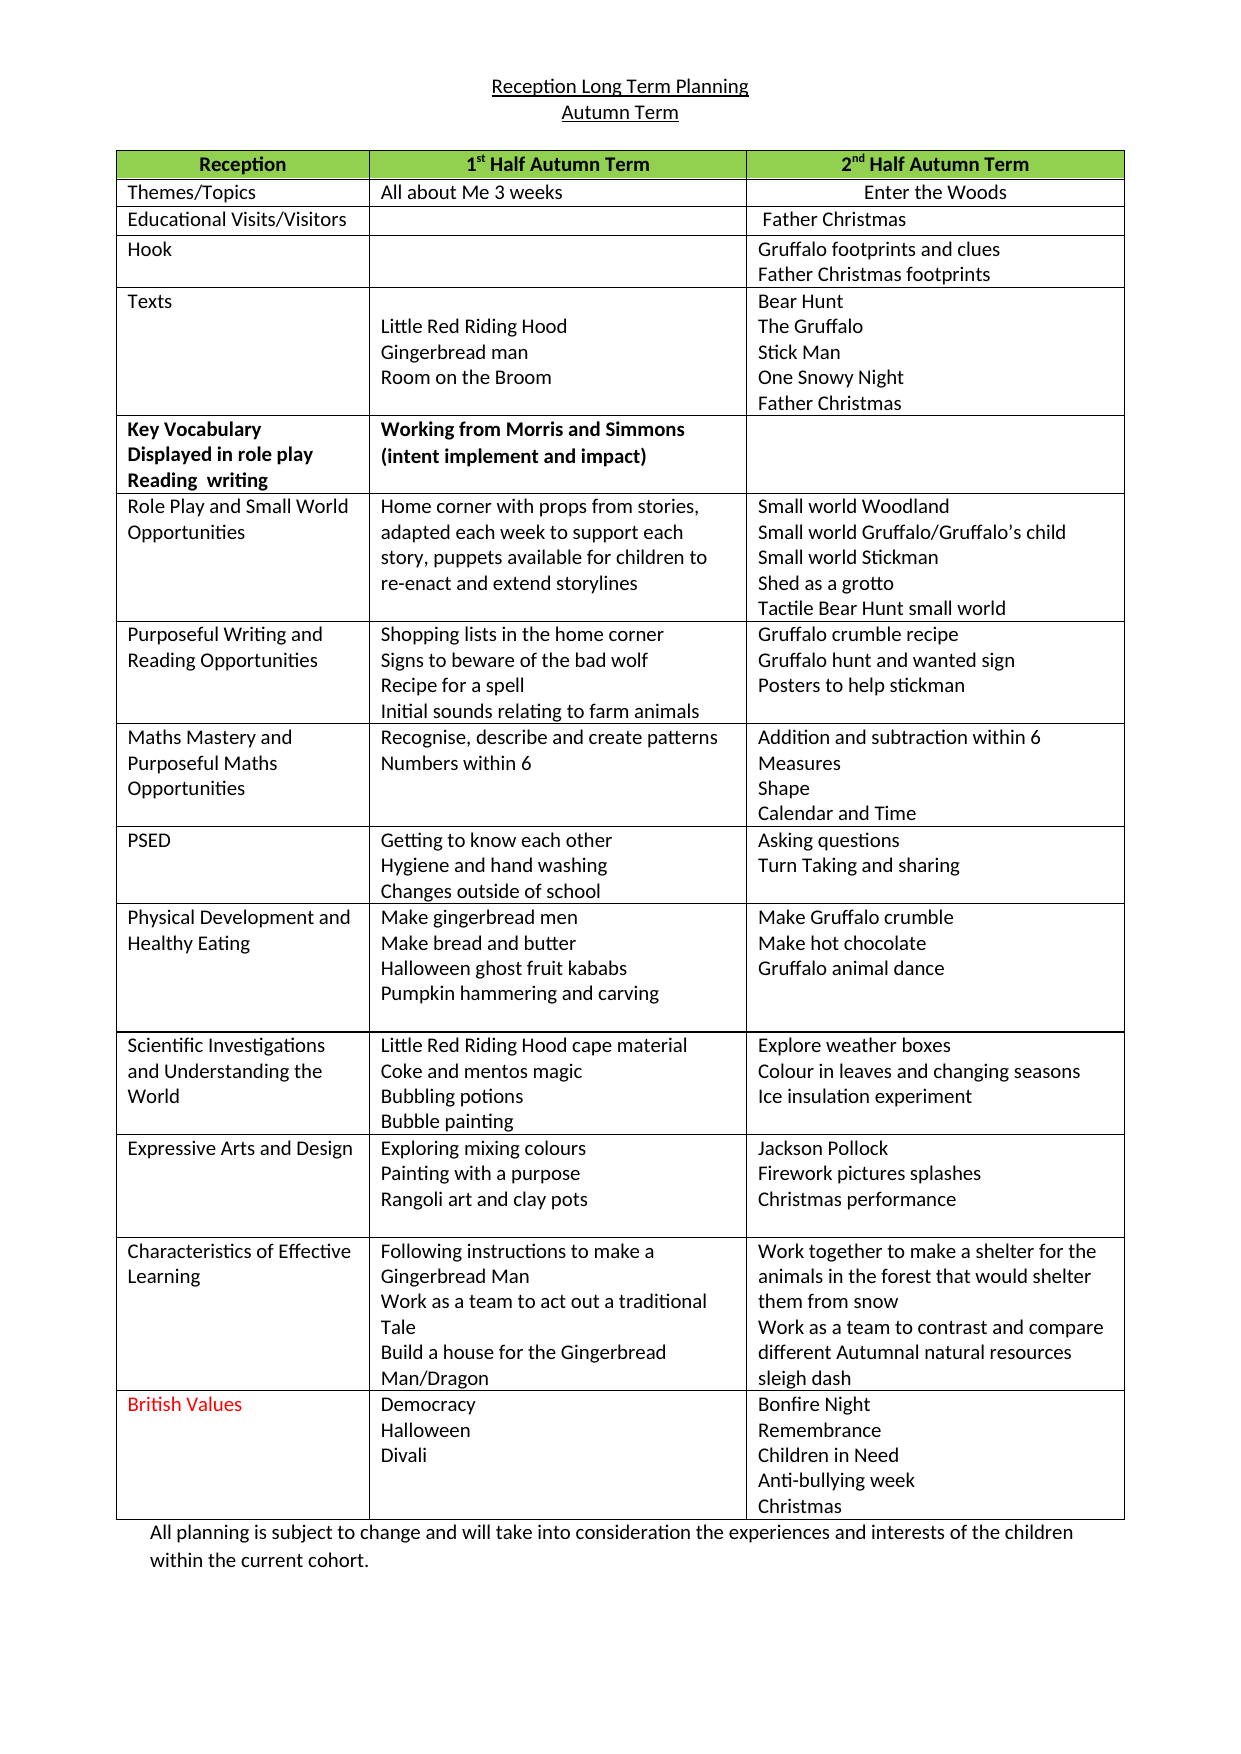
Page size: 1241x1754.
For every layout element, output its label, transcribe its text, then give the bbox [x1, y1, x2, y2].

table_cell Texts [117, 288, 369, 415]
table_cell Little Red Riding Hood Gingerbread man Room on the Broom [370, 288, 746, 415]
table_cell Small world Woodland Small world Gruffalo/Gruffalo’s child Small world Stickman Shed as a grotto Tactile Bear Hunt small world [747, 494, 1124, 621]
table_cell Key Vocabulary Displayed in role play Reading writing [117, 416, 369, 492]
table_cell Following instructions to make a Gingerbread Man Work as a team to act out a traditional Tale Build a house for the Gingerbread Man/Dragon [370, 1238, 746, 1390]
table_cell Educational Visits/Visitors [117, 207, 369, 235]
table_cell Jackson Pollock Firework pictures splashes Christmas performance [747, 1135, 1124, 1237]
table_cell Recognise, describe and create patterns Numbers within 6 [370, 724, 746, 826]
text All planning is subject to change and will take into consideration the experiences and interests of the children within the current cohort. [150, 1520, 1090, 1572]
table_cell Expressive Arts and Design [117, 1135, 369, 1237]
table_cell Little Red Riding Hood cape material Coke and mentos magic Bubbling potions Bubble painting [370, 1033, 746, 1134]
table_cell PSED [117, 827, 369, 903]
table_header 1st Half Autumn Term [370, 151, 746, 178]
table_cell Home corner with props from stories, adapted each week to support each story, puppets available for children to re-enact and extend storylines [370, 494, 746, 621]
table_cell Exploring mixing colours Painting with a purpose Rangoli art and clay pots [370, 1135, 746, 1237]
table_cell Addition and subtraction within 6 Measures Shape Calendar and Time [747, 724, 1124, 826]
table_cell Make Gruffalo crumble Make hot chocolate Gruffalo animal dance [747, 904, 1124, 1031]
table_cell Maths Mastery and Purposeful Maths Opportunities [117, 724, 369, 826]
table_cell British Values [117, 1391, 369, 1518]
table_cell Physical Development and Healthy Eating [117, 904, 369, 1031]
table_cell Bear Hunt The Gruffalo Stick Man One Snowy Night Father Christmas [747, 288, 1124, 415]
table_cell Gruffalo footprints and clues Father Christmas footprints [747, 236, 1124, 287]
table_cell Getting to know each other Hygiene and hand washing Changes outside of school [370, 827, 746, 903]
table_cell Democracy Halloween Divali [370, 1391, 746, 1518]
table_cell Father Christmas [747, 207, 1124, 235]
table_cell Asking questions Turn Taking and sharing [747, 827, 1124, 903]
table_header 2nd Half Autumn Term [747, 151, 1124, 178]
table_cell Shopping lists in the home corner Signs to beware of the bad wolf Recipe for a spell Initial sounds relating to farm animals [370, 622, 746, 723]
table_cell Bonfire Night Remembrance Children in Need Anti-bullying week Christmas [747, 1391, 1124, 1518]
table_cell Enter the Woods [747, 180, 1124, 206]
table_cell All about Me 3 weeks [370, 180, 746, 206]
table_cell Hook [117, 236, 369, 287]
table_cell Scientific Investigations and Understanding the World [117, 1033, 369, 1134]
table_cell Work together to make a shelter for the animals in the forest that would shelter them from snow Work as a team to contrast and compare different Autumnal natural resources sleigh dash [747, 1238, 1124, 1390]
table_cell Gruffalo crumble recipe Gruffalo hunt and wanted sign Posters to help stickman [747, 622, 1124, 723]
table_cell Explore weather boxes Colour in leaves and changing seasons Ice insulation experiment [747, 1033, 1124, 1134]
table_cell Characteristics of Effective Learning [117, 1238, 369, 1390]
table_header Reception [117, 151, 369, 178]
table_cell Themes/Topics [117, 180, 369, 206]
table_cell [747, 416, 1124, 492]
table_cell Purposeful Writing and Reading Opportunities [117, 622, 369, 723]
table_cell [370, 207, 746, 235]
table_cell [370, 236, 746, 287]
table_cell Working from Morris and Simmons (intent implement and impact) [370, 416, 746, 492]
table_cell Make gingerbread men Make bread and butter Halloween ghost fruit kababs Pumpkin hammering and carving [370, 904, 746, 1031]
table_cell Role Play and Small World Opportunities [117, 494, 369, 621]
